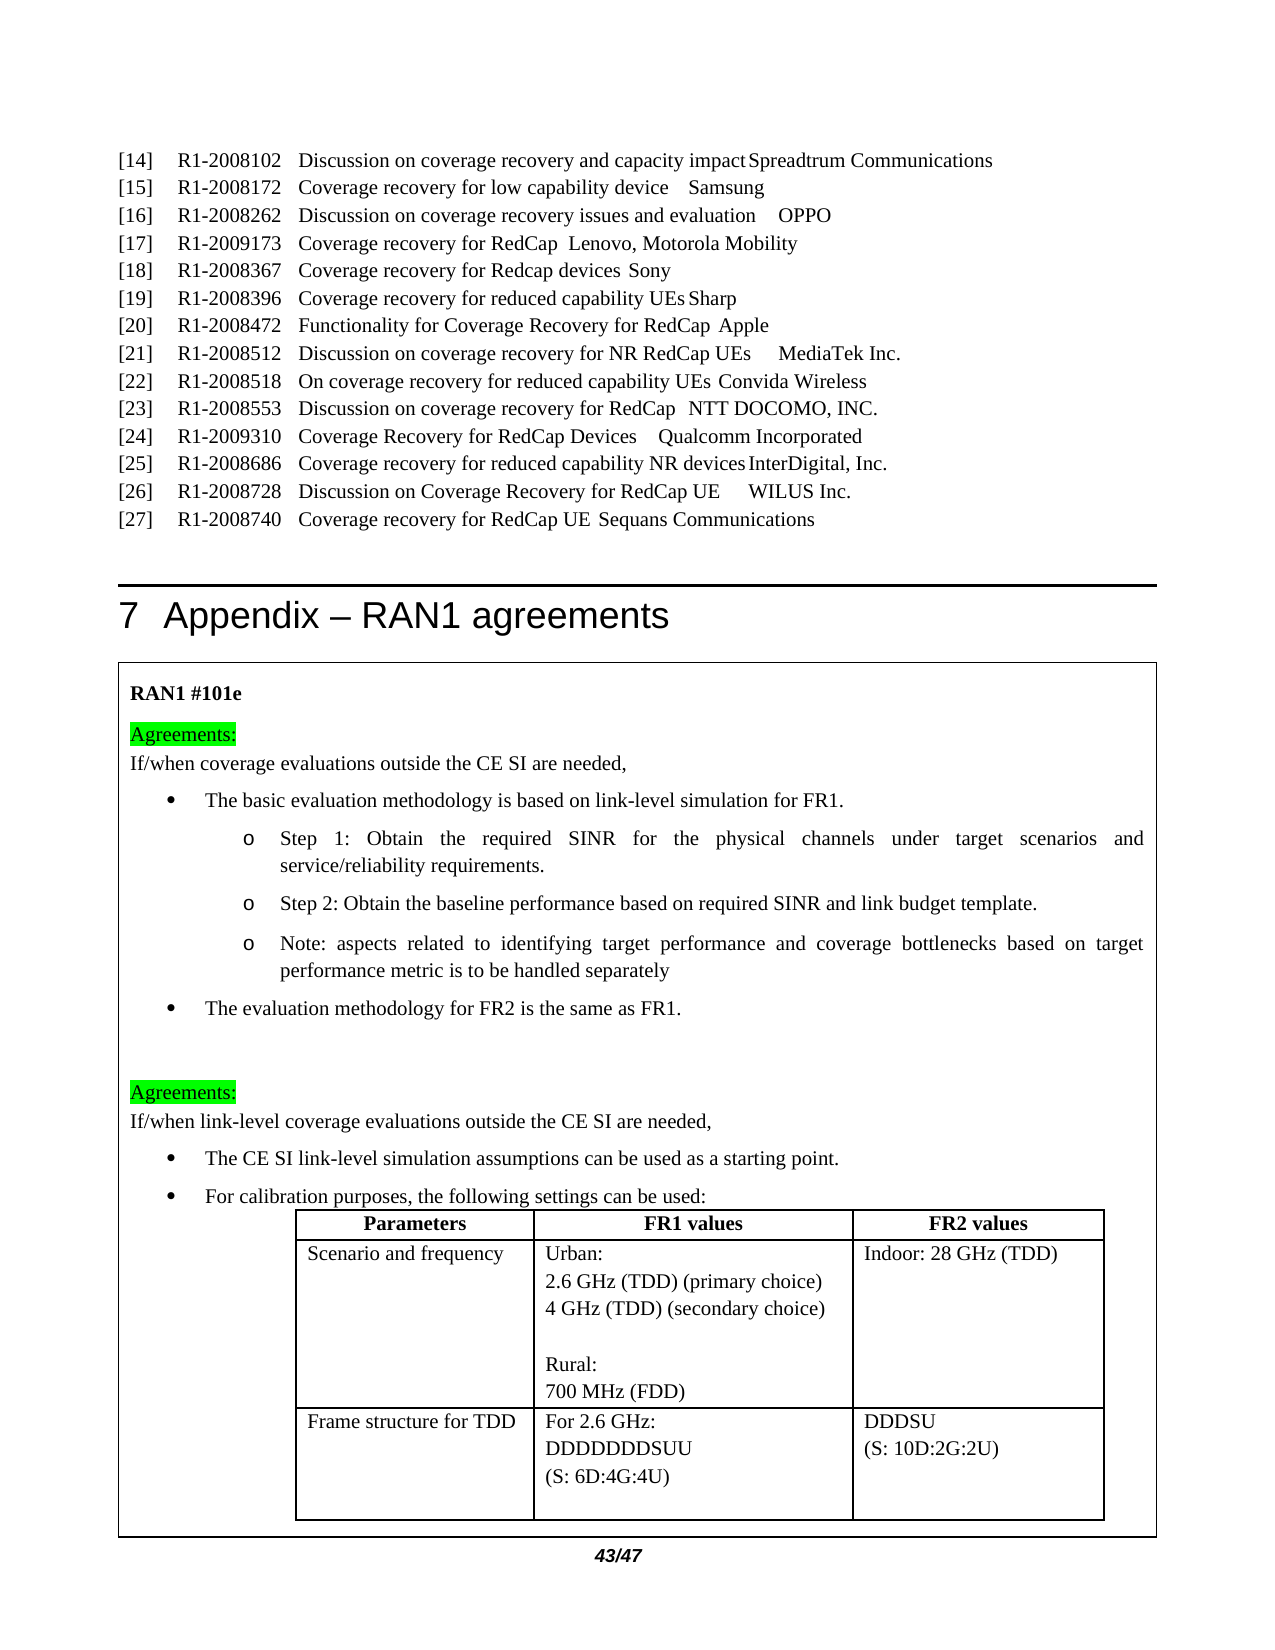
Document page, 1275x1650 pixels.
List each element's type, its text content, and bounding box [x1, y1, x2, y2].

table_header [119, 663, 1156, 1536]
list R1-2008518 On coverage recovery for reduced capability UEs Convida Wireless [118, 368, 1157, 393]
list R1-2009310 Coverage Recovery for RedCap Devices Qualcomm Incorporated [118, 424, 1157, 448]
list R1-2008740 Coverage recovery for RedCap UE Sequans Communications [118, 507, 1157, 531]
list R1-2008396 Coverage recovery for reduced capability UEs Sharp [118, 286, 1157, 310]
list R1-2008512 Discussion on coverage recovery for NR RedCap UEs MediaTek Inc. [118, 341, 1157, 365]
list R1-2008472 Functionality for Coverage Recovery for RedCap Apple [118, 313, 1157, 337]
list R1-2009173 Coverage recovery for RedCap Lenovo, Motorola Mobility [118, 231, 1157, 254]
list R1-2008686 Coverage recovery for reduced capability NR devices InterDigital, Inc. [118, 451, 1157, 475]
subtitle Appendix – RAN1 agreements [118, 587, 1157, 637]
list R1-2008172 Coverage recovery for low capability device Samsung [118, 175, 1157, 199]
list R1-2008262 Discussion on coverage recovery issues and evaluation OPPO [118, 203, 1157, 227]
list R1-2008728 Discussion on Coverage Recovery for RedCap UE WILUS Inc. [118, 479, 1157, 503]
list R1-2008102 Discussion on coverage recovery and capacity impact Spreadtrum Communications [118, 148, 1157, 172]
list R1-2008367 Coverage recovery for Redcap devices Sony [118, 258, 1157, 282]
list R1-2008553 Discussion on coverage recovery for RedCap NTT DOCOMO, INC. [118, 396, 1157, 420]
